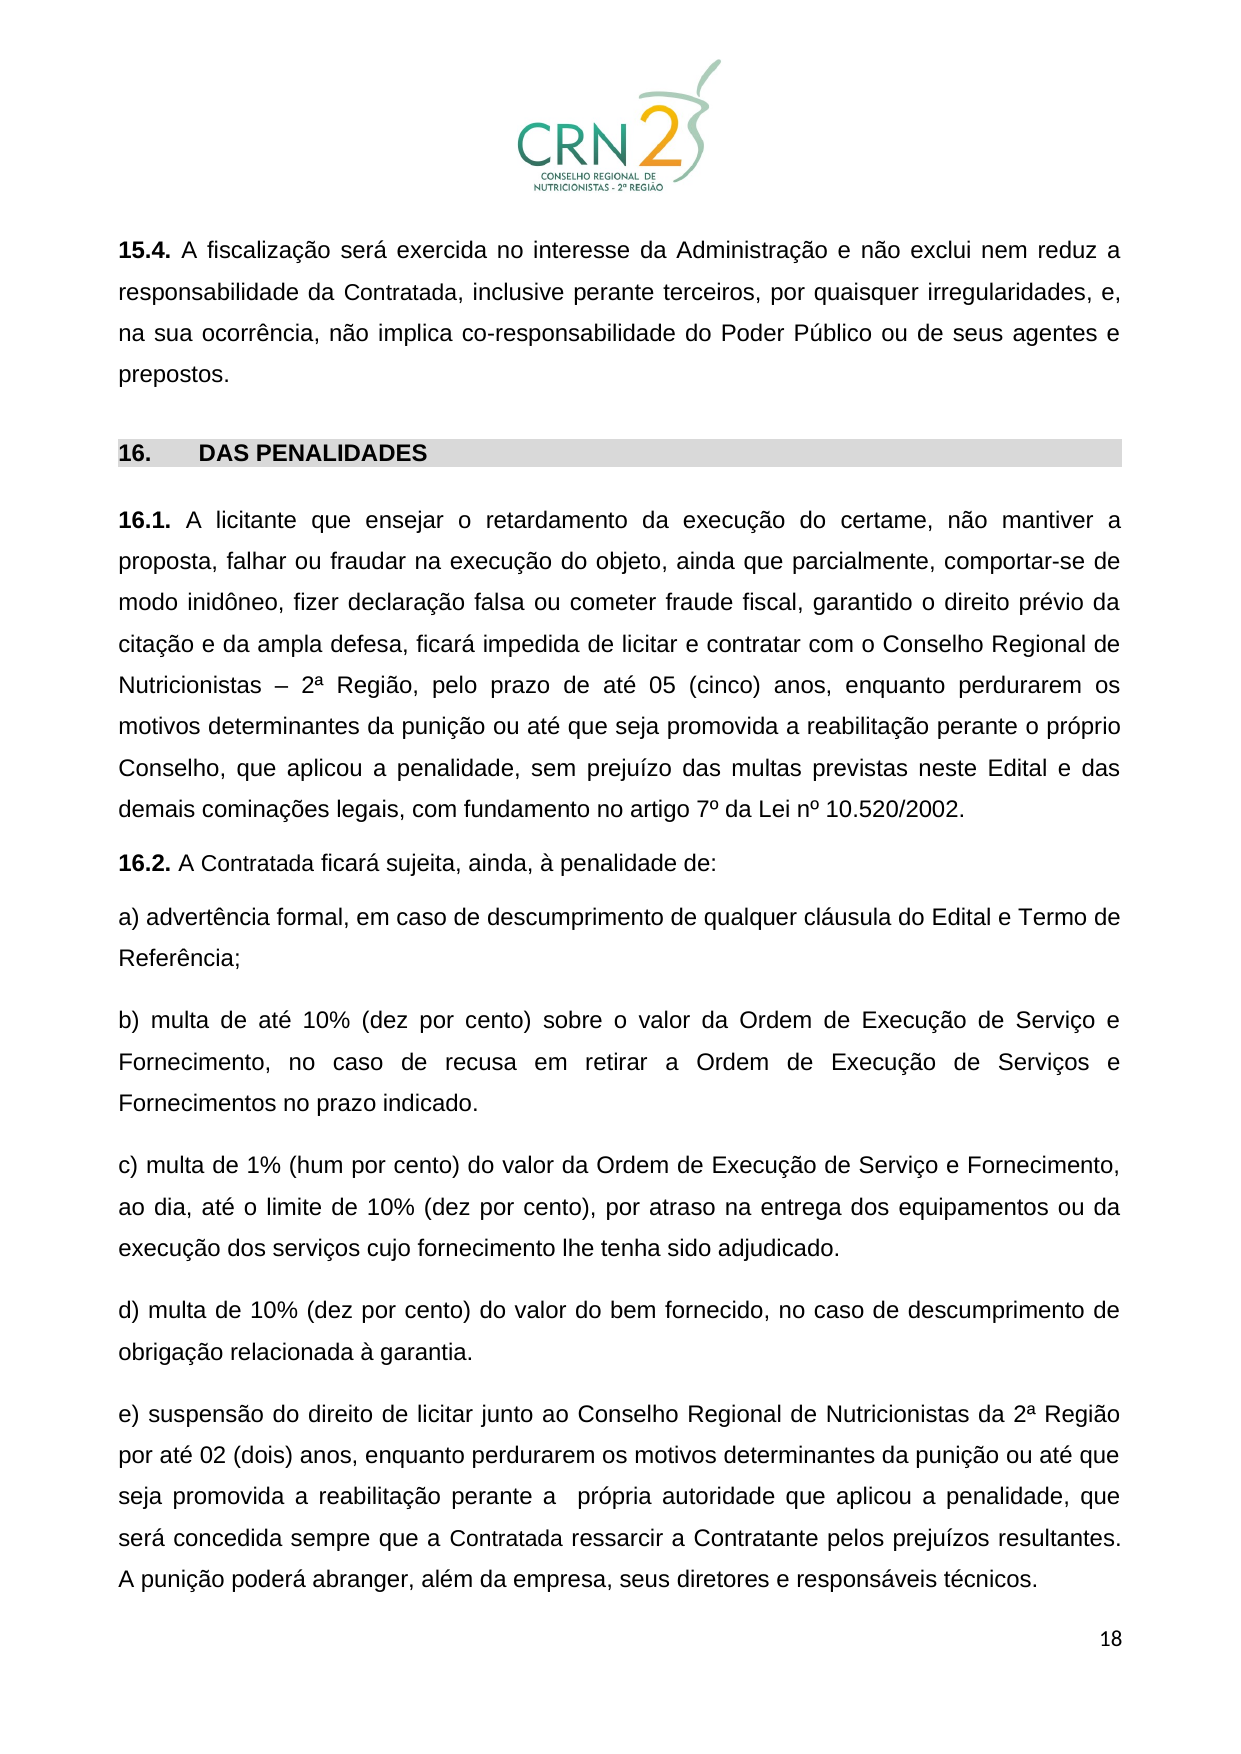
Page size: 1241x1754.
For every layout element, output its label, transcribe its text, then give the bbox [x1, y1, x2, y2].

picture [517, 59, 724, 194]
text 15.4. A fiscalização será exercida no interesse da Administração e não exclui nem reduz a responsabilidade da Contratada, inclusive perante terceiros, por quaisquer irregularidades, e, na sua ocorrência, não implica co-responsabilidade do Poder Público ou de seus agentes e prepostos. [118, 236, 1122, 388]
text b) multa de até 10% (dez por cento) sobre o valor da Ordem de Execução de Serviço e Fornecimento, no caso de recusa em retirar a Ordem de Execução de Serviços e Fornecimentos no prazo indicado. [118, 1006, 1122, 1117]
text a) advertência formal, em caso de descumprimento de qualquer cláusula do Edital e Termo de Referência; [118, 903, 1122, 972]
text e) suspensão do direito de licitar junto ao Conselho Regional de Nutricionistas da 2ª Região por até 02 (dois) anos, enquanto perdurarem os motivos determinantes da punição ou até que seja promovida a reabilitação perante a própria autoridade que aplicou a penalidade, que será concedida sempre que a Contratada ressarcir a Contratante pelos prejuízos resultantes. A punição poderá abranger, além da empresa, seus diretores e responsáveis técnicos. [118, 1399, 1122, 1593]
text c) multa de 1% (hum por cento) do valor da Ordem de Execução de Serviço e Fornecimento, ao dia, até o limite de 10% (dez por cento), por atraso na entrega dos equipamentos ou da execução dos serviços cujo fornecimento lhe tenha sido adjudicado. [118, 1151, 1122, 1261]
text 16. DAS PENALIDADES [118, 439, 1122, 467]
text d) multa de 10% (dez por cento) do valor do bem fornecido, no caso de descumprimento de obrigação relacionada à garantia. [118, 1296, 1122, 1365]
text 16.2. A Contratada ficará sujeita, ainda, à penalidade de: [118, 849, 1122, 876]
text 16.1. A licitante que ensejar o retardamento da execução do certame, não mantiver a proposta, falhar ou fraudar na execução do objeto, ainda que parcialmente, comportar-se de modo inidôneo, fizer declaração falsa ou cometer fraude fiscal, garantido o direito prévio da citação e da ampla defesa, ficará impedida de licitar e contratar com o Conselho Regional de Nutricionistas – 2ª Região, pelo prazo de até 05 (cinco) anos, enquanto perdurarem os motivos determinantes da punição ou até que seja promovida a reabilitação perante o próprio Conselho, que aplicou a penalidade, sem prejuízo das multas previstas neste Edital e das demais cominações legais, com fundamento no artigo 7º da Lei nº 10.520/2002. [118, 506, 1122, 823]
